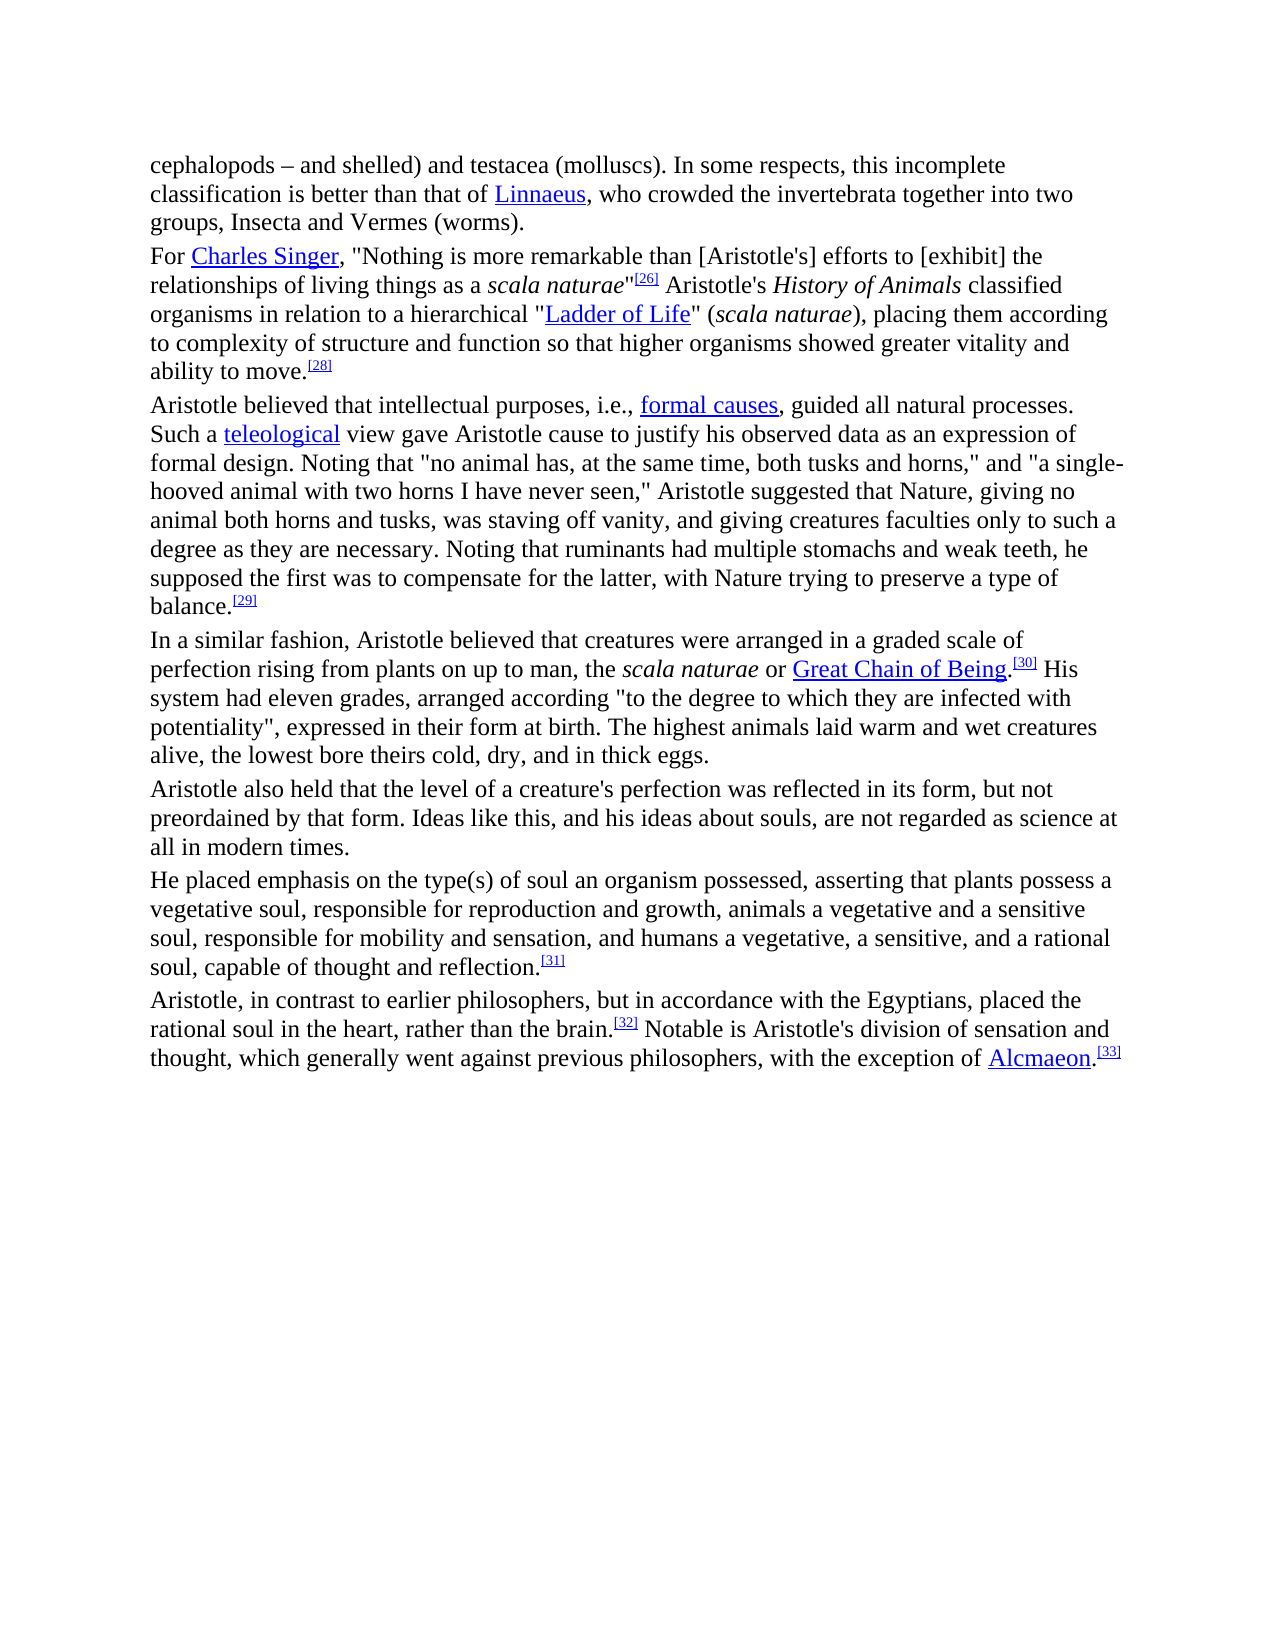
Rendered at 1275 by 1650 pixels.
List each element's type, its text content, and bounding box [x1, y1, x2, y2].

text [150, 150, 1125, 236]
text He placed emphasis on the type(s) of soul an organism possessed, asserting that plants possess a vegetative soul, responsible for reproduction and growth, animals a vegetative and a sensitive soul, responsible for mobility and sensation, and humans a vegetative, a sensitive, and a rational soul, capable of thought and reflection.[31] [150, 866, 1125, 981]
text Aristotle believed that intellectual purposes, i.e., formal causes, guided all natural processes. Such a teleological view gave Aristotle cause to justify his observed data as an expression of formal design. Noting that "no animal has, at the same time, both tusks and horns," and "a single-hooved animal with two horns I have never seen," Aristotle suggested that Nature, giving no animal both horns and tusks, was staving off vanity, and giving creatures faculties only to such a degree as they are necessary. Noting that ruminants had multiple stomachs and weak teeth, he supposed the first was to compensate for the latter, with Nature trying to preserve a type of balance.[29] [150, 390, 1125, 620]
text Aristotle, in contrast to earlier philosophers, but in accordance with the Egyptians, placed the rational soul in the heart, rather than the brain.[32] Notable is Aristotle's division of sensation and thought, which generally went against previous philosophers, with the exception of Alcmaeon.[33] [150, 986, 1125, 1072]
text In a similar fashion, Aristotle believed that creatures were arranged in a graded scale of perfection rising from plants on up to man, the scala naturae or Great Chain of Being.[30] His system had eleven grades, arranged according "to the degree to which they are infected with potentiality", expressed in their form at birth. The highest animals laid warm and wet creatures alive, the lowest bore theirs cold, dry, and in thick eggs. [150, 625, 1125, 769]
text For Charles Singer, "Nothing is more remarkable than [Aristotle's] efforts to [exhibit] the relationships of living things as a scala naturae"[26] Aristotle's History of Animals classified organisms in relation to a hierarchical "Ladder of Life" (scala naturae), placing them according to complexity of structure and function so that higher organisms showed greater vitality and ability to move.[28] [150, 241, 1125, 385]
text Aristotle also held that the level of a creature's perfection was reflected in its form, but not preordained by that form. Ideas like this, and his ideas about souls, are not regarded as science at all in modern times. [150, 774, 1125, 860]
